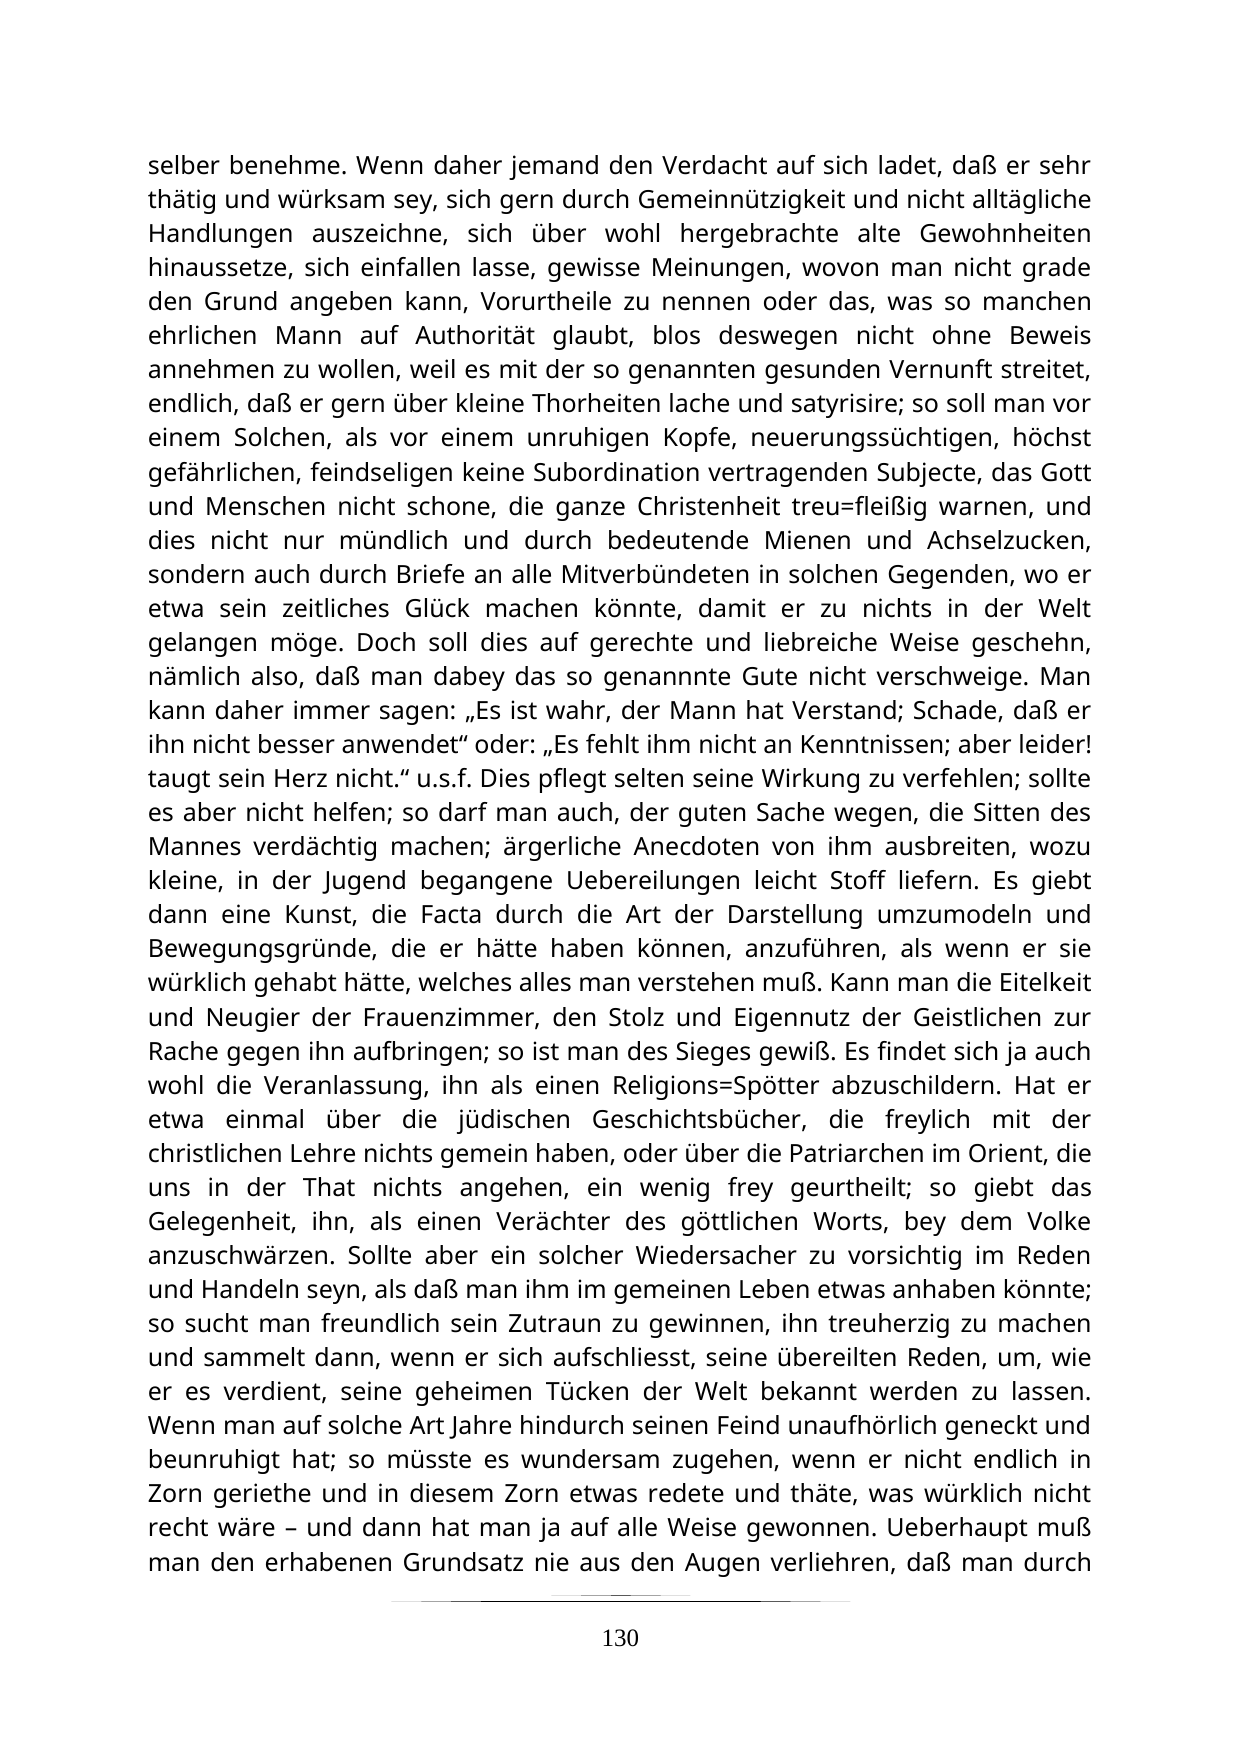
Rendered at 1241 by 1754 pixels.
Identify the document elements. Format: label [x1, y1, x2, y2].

text [148, 148, 1093, 1578]
